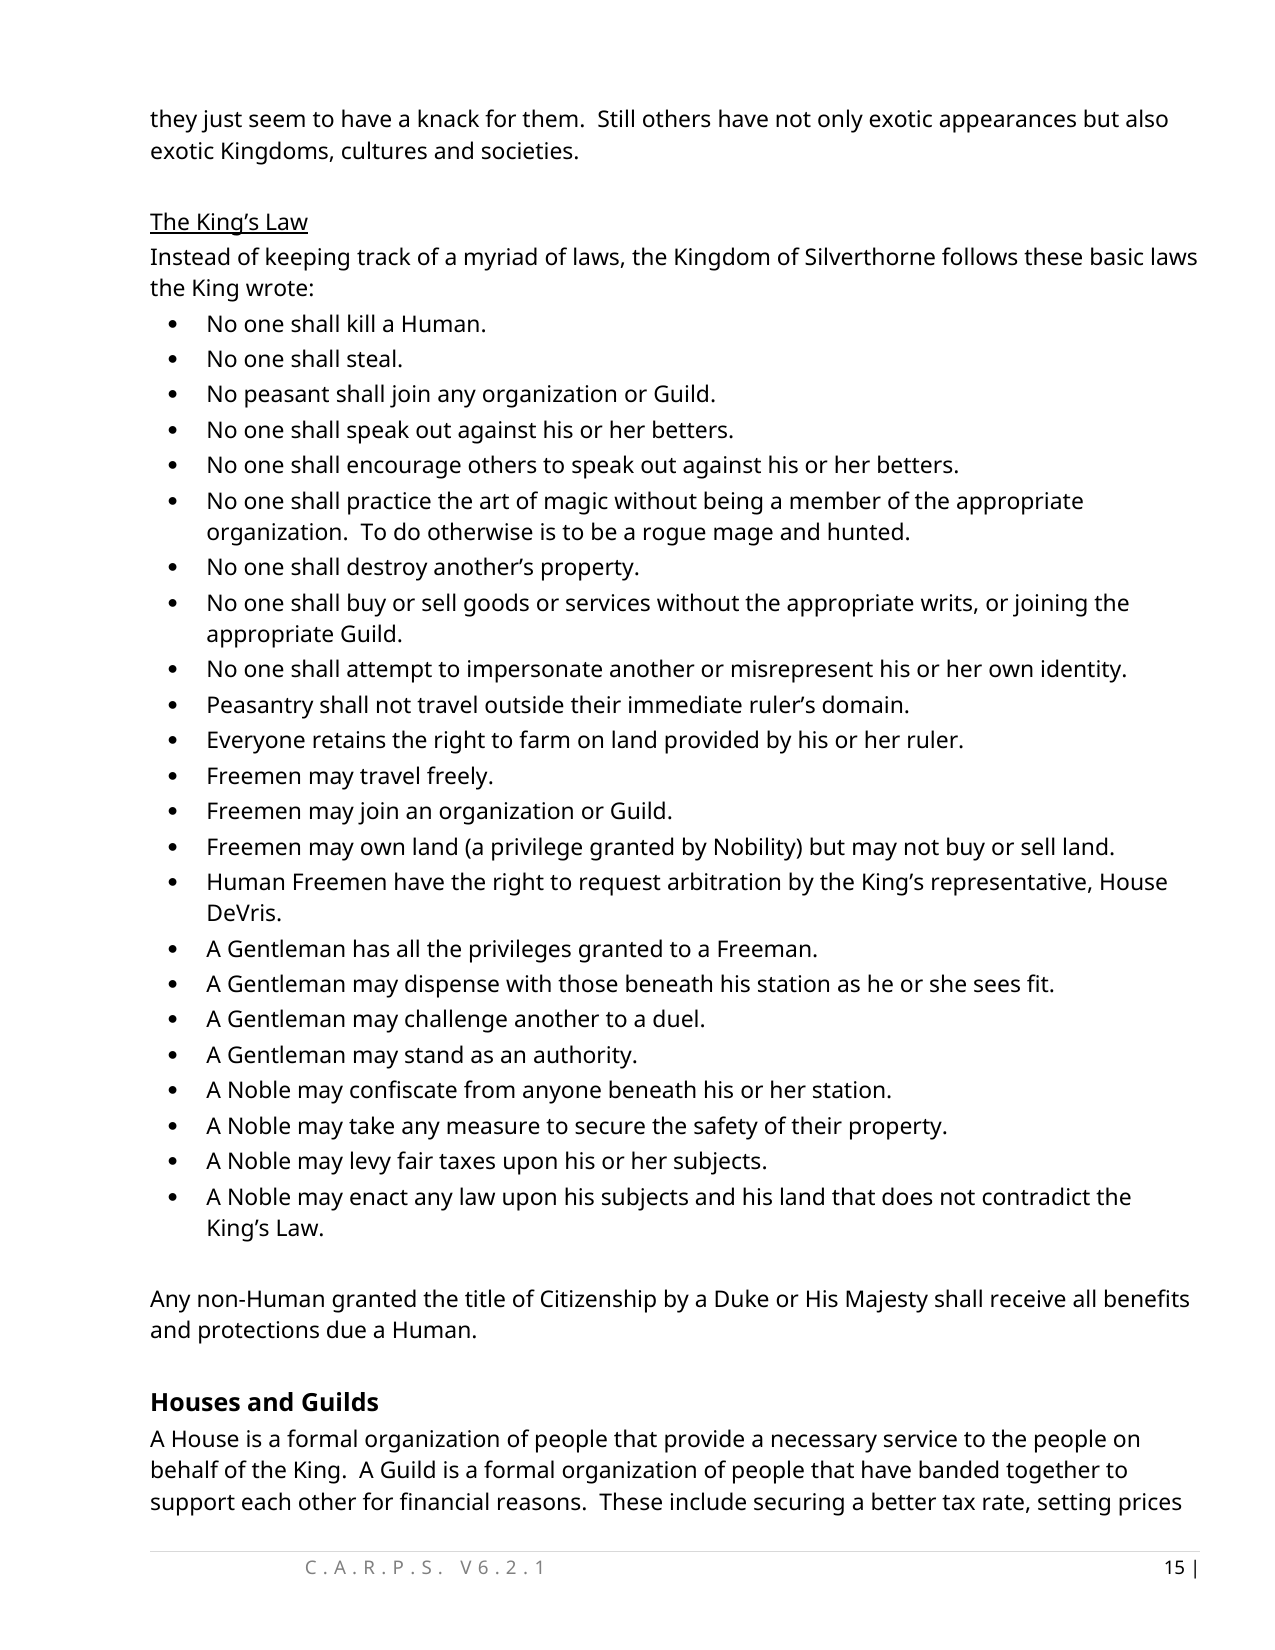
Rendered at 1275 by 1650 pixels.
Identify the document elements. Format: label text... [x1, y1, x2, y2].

list A Noble may confiscate from anyone beneath his or her station. [169, 1074, 1200, 1106]
list No one shall practice the art of magic without being a member of the appropriate organization. To do otherwise is to be a rogue mage and hunted. [169, 485, 1200, 547]
list No one shall destroy another’s property. [169, 551, 1200, 583]
list A Gentleman has all the privileges granted to a Freeman. [169, 933, 1200, 964]
text The King’s Law [150, 206, 1200, 237]
list A Noble may take any measure to secure the safety of their property. [169, 1110, 1200, 1141]
list Freemen may travel freely. [169, 760, 1200, 791]
list No peasant shall join any organization or Guild. [169, 378, 1200, 410]
list No one shall kill a Human. [169, 308, 1200, 339]
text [150, 103, 1200, 166]
list No one shall steal. [169, 343, 1200, 374]
text Any non-Human granted the title of Citizenship by a Duke or His Majesty shall receive all benefits and protections due a Human. [150, 1283, 1200, 1345]
list A Gentleman may stand as an authority. [169, 1039, 1200, 1070]
list No one shall buy or sell goods or services without the appropriate writs, or joining the appropriate Guild. [169, 587, 1200, 649]
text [150, 1423, 1200, 1517]
list No one shall encourage others to speak out against his or her betters. [169, 449, 1200, 481]
list Everyone retains the right to farm on land provided by his or her ruler. [169, 724, 1200, 756]
list A Noble may enact any law upon his subjects and his land that does not contradict the King’s Law. [169, 1181, 1200, 1243]
list No one shall speak out against his or her betters. [169, 414, 1200, 445]
list Human Freemen have the right to request arbitration by the King’s representative, House DeVris. [169, 866, 1200, 928]
list Freemen may join an organization or Guild. [169, 795, 1200, 826]
list A Noble may levy fair taxes upon his or her subjects. [169, 1145, 1200, 1176]
list Freemen may own land (a privilege granted by Nobility) but may not buy or sell land. [169, 831, 1200, 862]
text Houses and Guilds [150, 1385, 1200, 1419]
list A Gentleman may dispense with those beneath his station as he or she sees fit. [169, 968, 1200, 999]
list Peasantry shall not travel outside their immediate ruler’s domain. [169, 689, 1200, 720]
text Instead of keeping track of a myriad of laws, the Kingdom of Silverthorne follows these basic laws the King wrote: [150, 241, 1200, 303]
list A Gentleman may challenge another to a duel. [169, 1003, 1200, 1035]
list No one shall attempt to impersonate another or misrepresent his or her own identity. [169, 653, 1200, 685]
